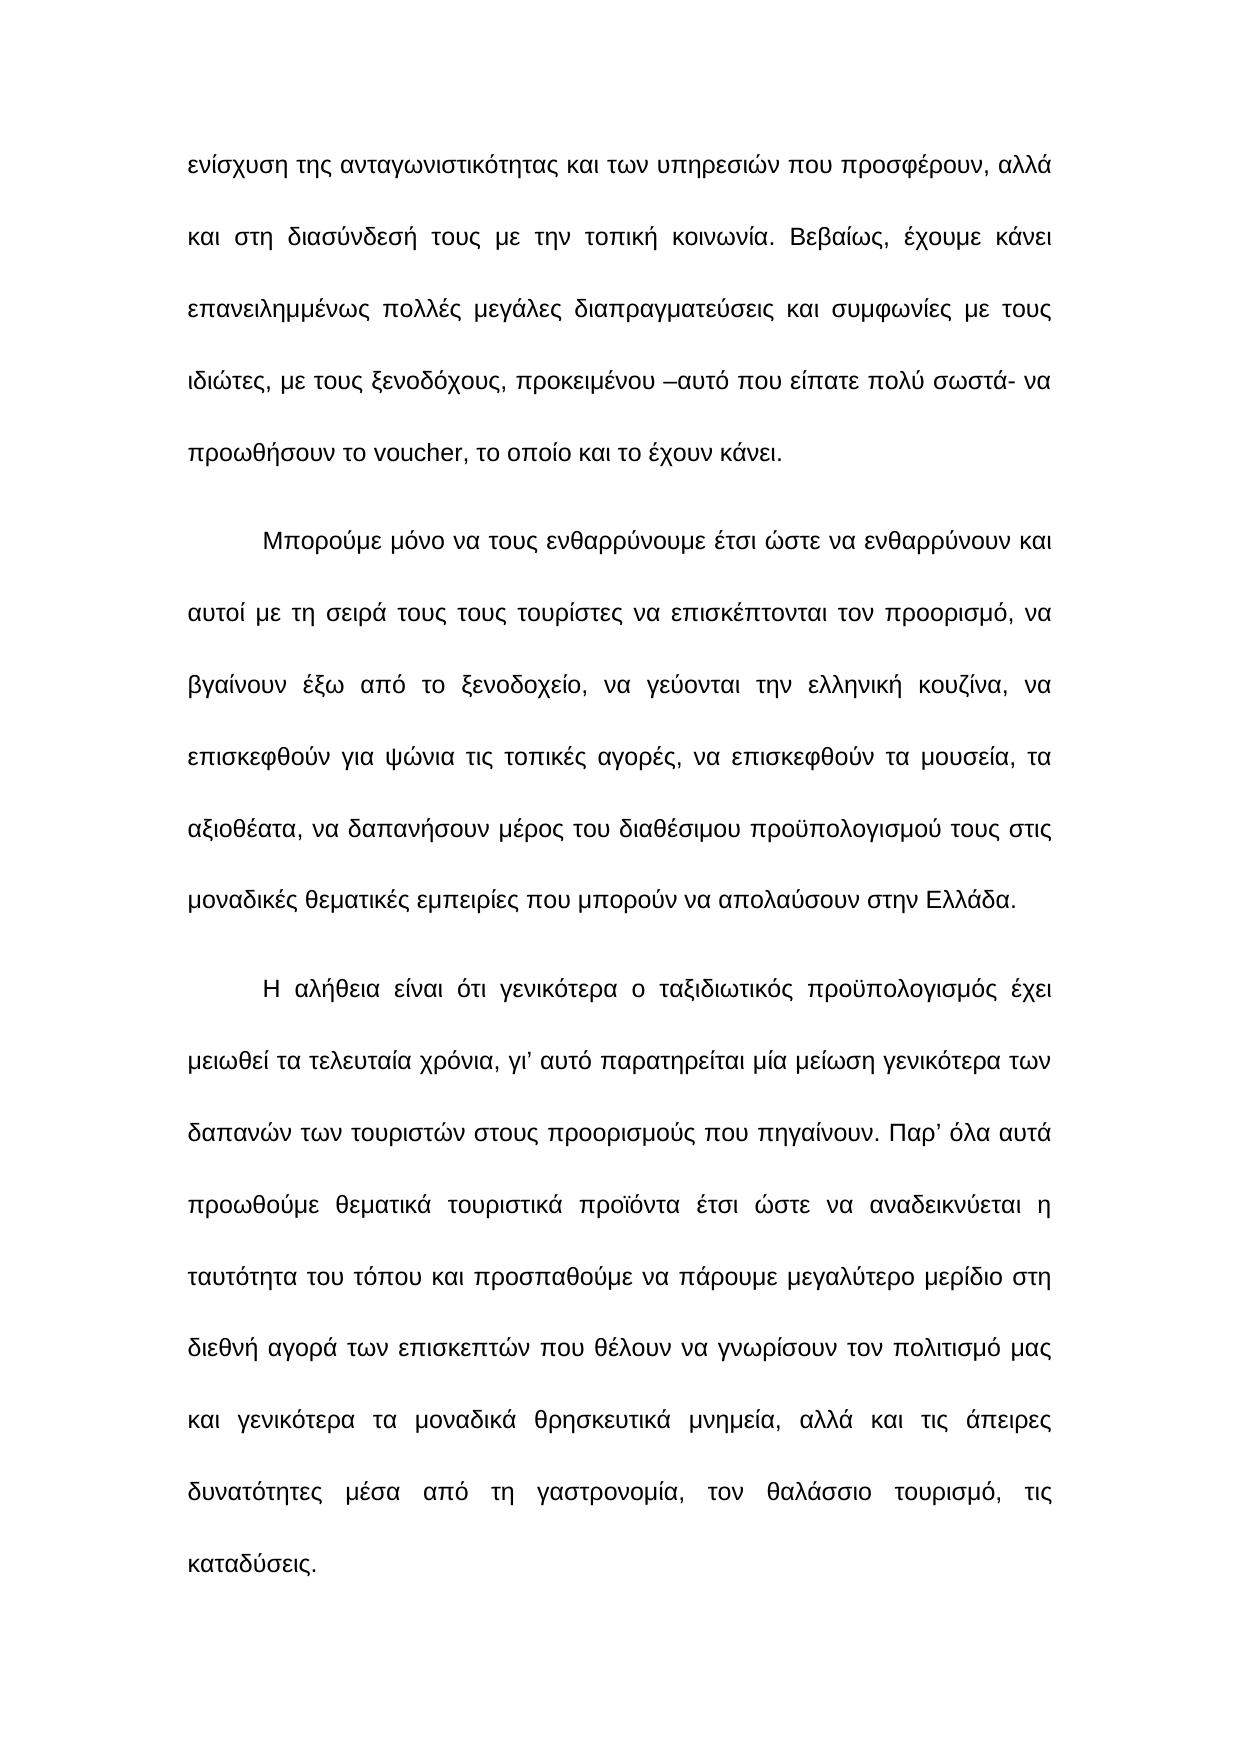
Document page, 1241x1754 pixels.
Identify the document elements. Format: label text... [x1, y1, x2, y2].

text Μπορούμε μόνο να τους ενθαρρύνουμε έτσι ώστε να ενθαρρύνουν και αυτοί με τη σειρά τους τους τουρίστες να επισκέπτονται τον προορισμό, να βγαίνουν έξω από το ξενοδοχείο, να γεύονται την ελληνική κουζίνα, να επισκεφθούν για ψώνια τις τοπικές αγορές, να επισκεφθούν τα μουσεία, τα αξιοθέατα, να δαπανήσουν μέρος του διαθέσιμου προϋπολογισμού τους στις μοναδικές θεματικές εμπειρίες που μπορούν να απολαύσουν στην Ελλάδα. [187, 526, 1053, 914]
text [187, 150, 1053, 466]
text Η αλήθεια είναι ότι γενικότερα ο ταξιδιωτικός προϋπολογισμός έχει μειωθεί τα τελευταία χρόνια, γι’ αυτό παρατηρείται μία μείωση γενικότερα των δαπανών των τουριστών στους προορισμούς που πηγαίνουν. Παρ’ όλα αυτά προωθούμε θεματικά τουριστικά προϊόντα έτσι ώστε να αναδεικνύεται η ταυτότητα του τόπου και προσπαθούμε να πάρουμε μεγαλύτερο μερίδιο στη διεθνή αγορά των επισκεπτών που θέλουν να γνωρίσουν τον πολιτισμό μας και γενικότερα τα μοναδικά θρησκευτικά μνημεία, αλλά και τις άπειρες δυνατότητες μέσα από τη γαστρονομία, τον θαλάσσιο τουρισμό, τις καταδύσεις. [187, 974, 1053, 1578]
